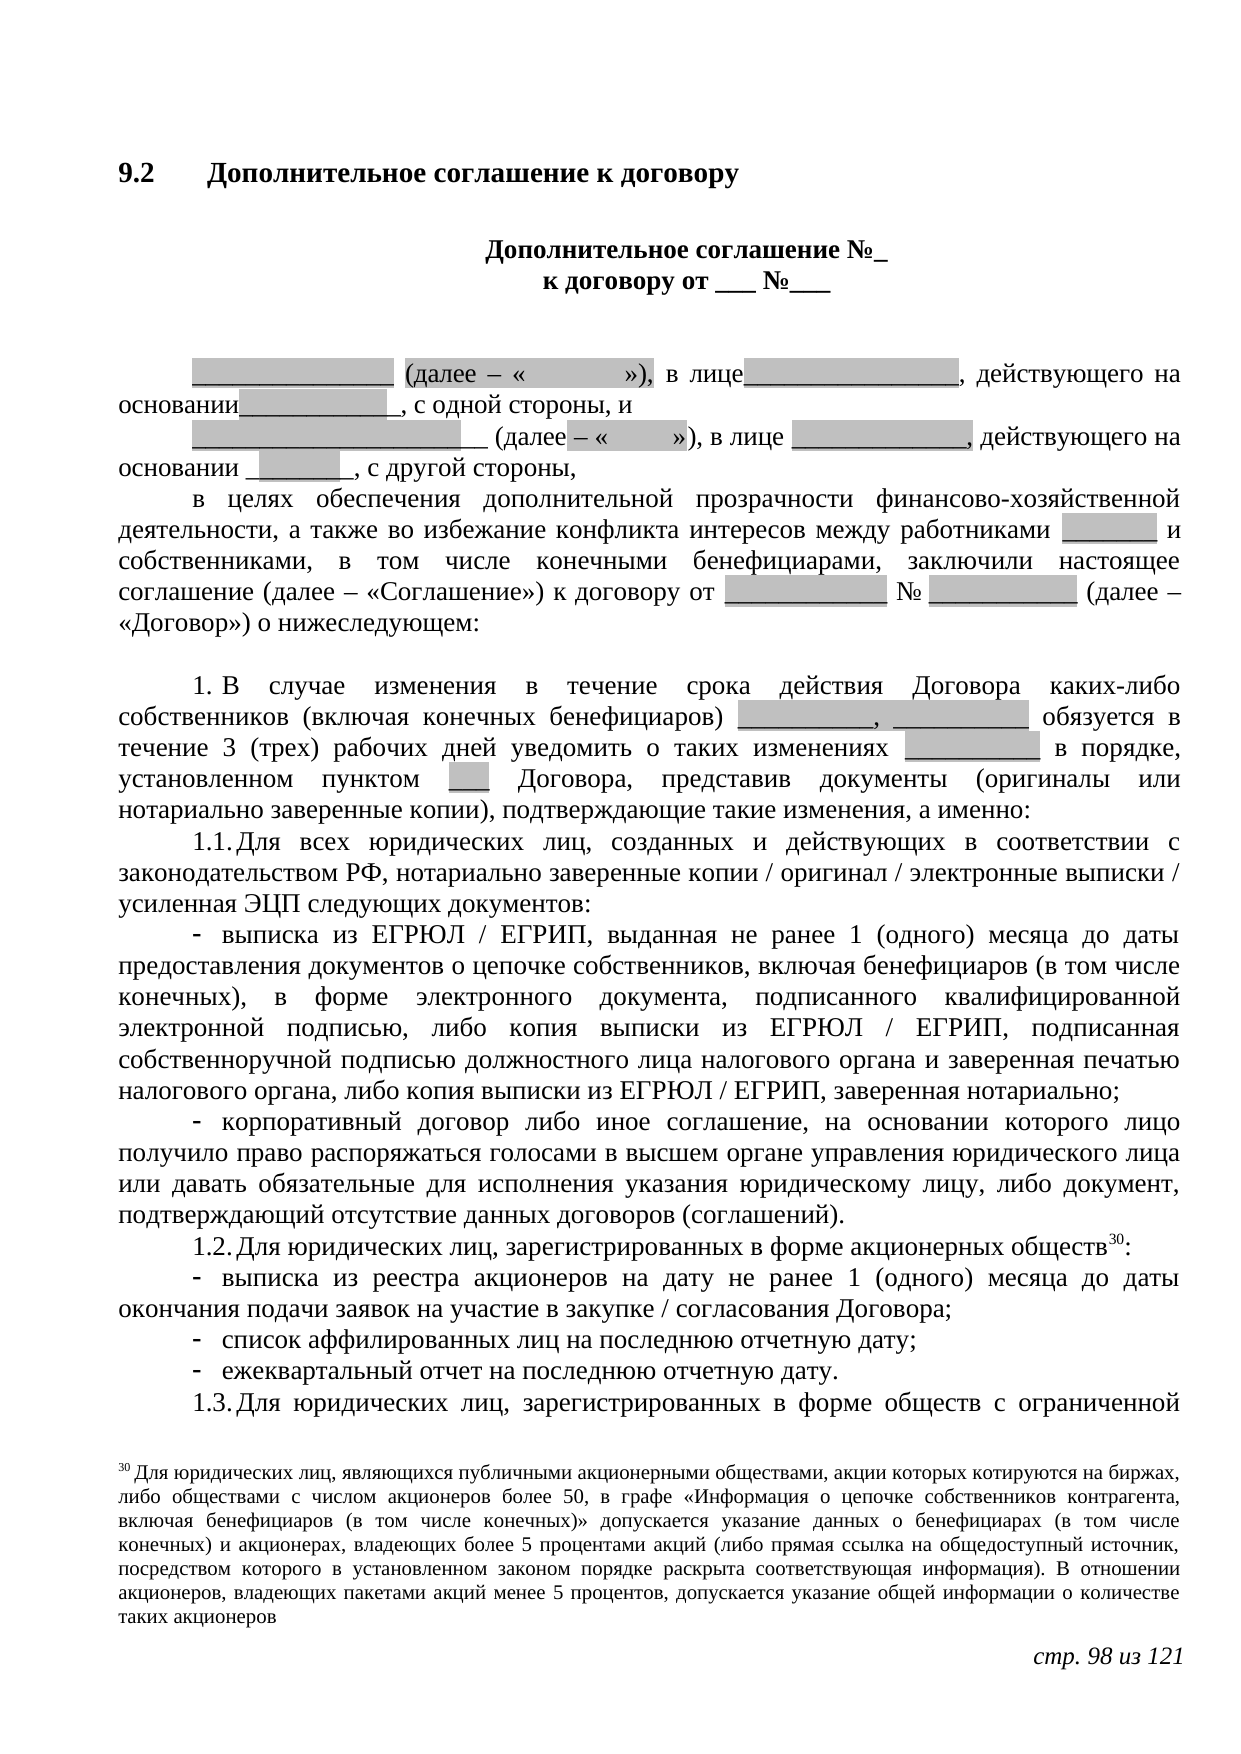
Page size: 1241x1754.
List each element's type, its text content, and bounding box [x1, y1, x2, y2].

list ежеквартальный отчет на последнюю отчетную дату. [118, 1354, 1181, 1386]
list Для юридических лиц, зарегистрированных в форме акционерных обществ: [118, 1230, 1181, 1261]
text к договору от ___ №___ [118, 264, 1181, 295]
text в целях обеспечения дополнительной прозрачности финансово-хозяйственной деятельности, а также во избежание конфликта интересов между работниками _______ и собственниками, в том числе конечными бенефициарами, заключили настоящее соглашение (далее – «Соглашение») к договору от ____________ № ___________ (далее – «Договор») о нижеследующем: [118, 482, 1181, 638]
list В случае изменения в течение срока действия Договора каких-либо собственников (включая конечных бенефициаров) __________, __________ обязуется в течение 3 (трех) рабочих дней уведомить о таких изменениях __________ в порядке, установленном пунктом ___ Договора, представив документы (оригиналы или нотариально заверенные копии), подтверждающие такие изменения, а именно: [118, 669, 1181, 824]
text _______________ (далее – « »), в лице________________, действующего на основании____________, с одной стороны, и [118, 357, 1181, 420]
subtitle Дополнительное соглашение к договору [118, 156, 1181, 189]
text ______________________ (далее – « »), в лице _____________, действующего на основании ________, с другой стороны, [340, 420, 1181, 482]
list корпоративный договор либо иное соглашение, на основании которого лицо получило право распоряжаться голосами в высшем органе управления юридического лица или давать обязательные для исполнения указания юридическому лицу, либо документ, подтверждающий отсутствие данных договоров (соглашений). [118, 1105, 1181, 1230]
text Дополнительное соглашение №_ [118, 233, 1181, 264]
text ______________________ (далее – « »), в лице _____________, действующего на основании ________, с другой стороны, [118, 420, 259, 482]
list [118, 1386, 1181, 1417]
list список аффилированных лиц на последнюю отчетную дату; [118, 1323, 1181, 1354]
list выписка из реестра акционеров на дату не ранее 1 (одного) месяца до даты окончания подачи заявок на участие в закупке / согласования Договора; [118, 1261, 1181, 1323]
list выписка из ЕГРЮЛ / ЕГРИП, выданная не ранее 1 (одного) месяца до даты предоставления документов о цепочке собственников, включая бенефициаров (в том числе конечных), в форме электронного документа, подписанного квалифицированной электронной подписью, либо копия выписки из ЕГРЮЛ / ЕГРИП, подписанная собственноручной подписью должностного лица налогового органа и заверенная печатью налогового органа, либо копия выписки из ЕГРЮЛ / ЕГРИП, заверенная нотариально; [118, 918, 1181, 1105]
list Для всех юридических лиц, созданных и действующих в соответствии с законодательством РФ, нотариально заверенные копии / оригинал / электронные выписки / усиленная ЭЦП следующих документов: [118, 824, 1181, 918]
